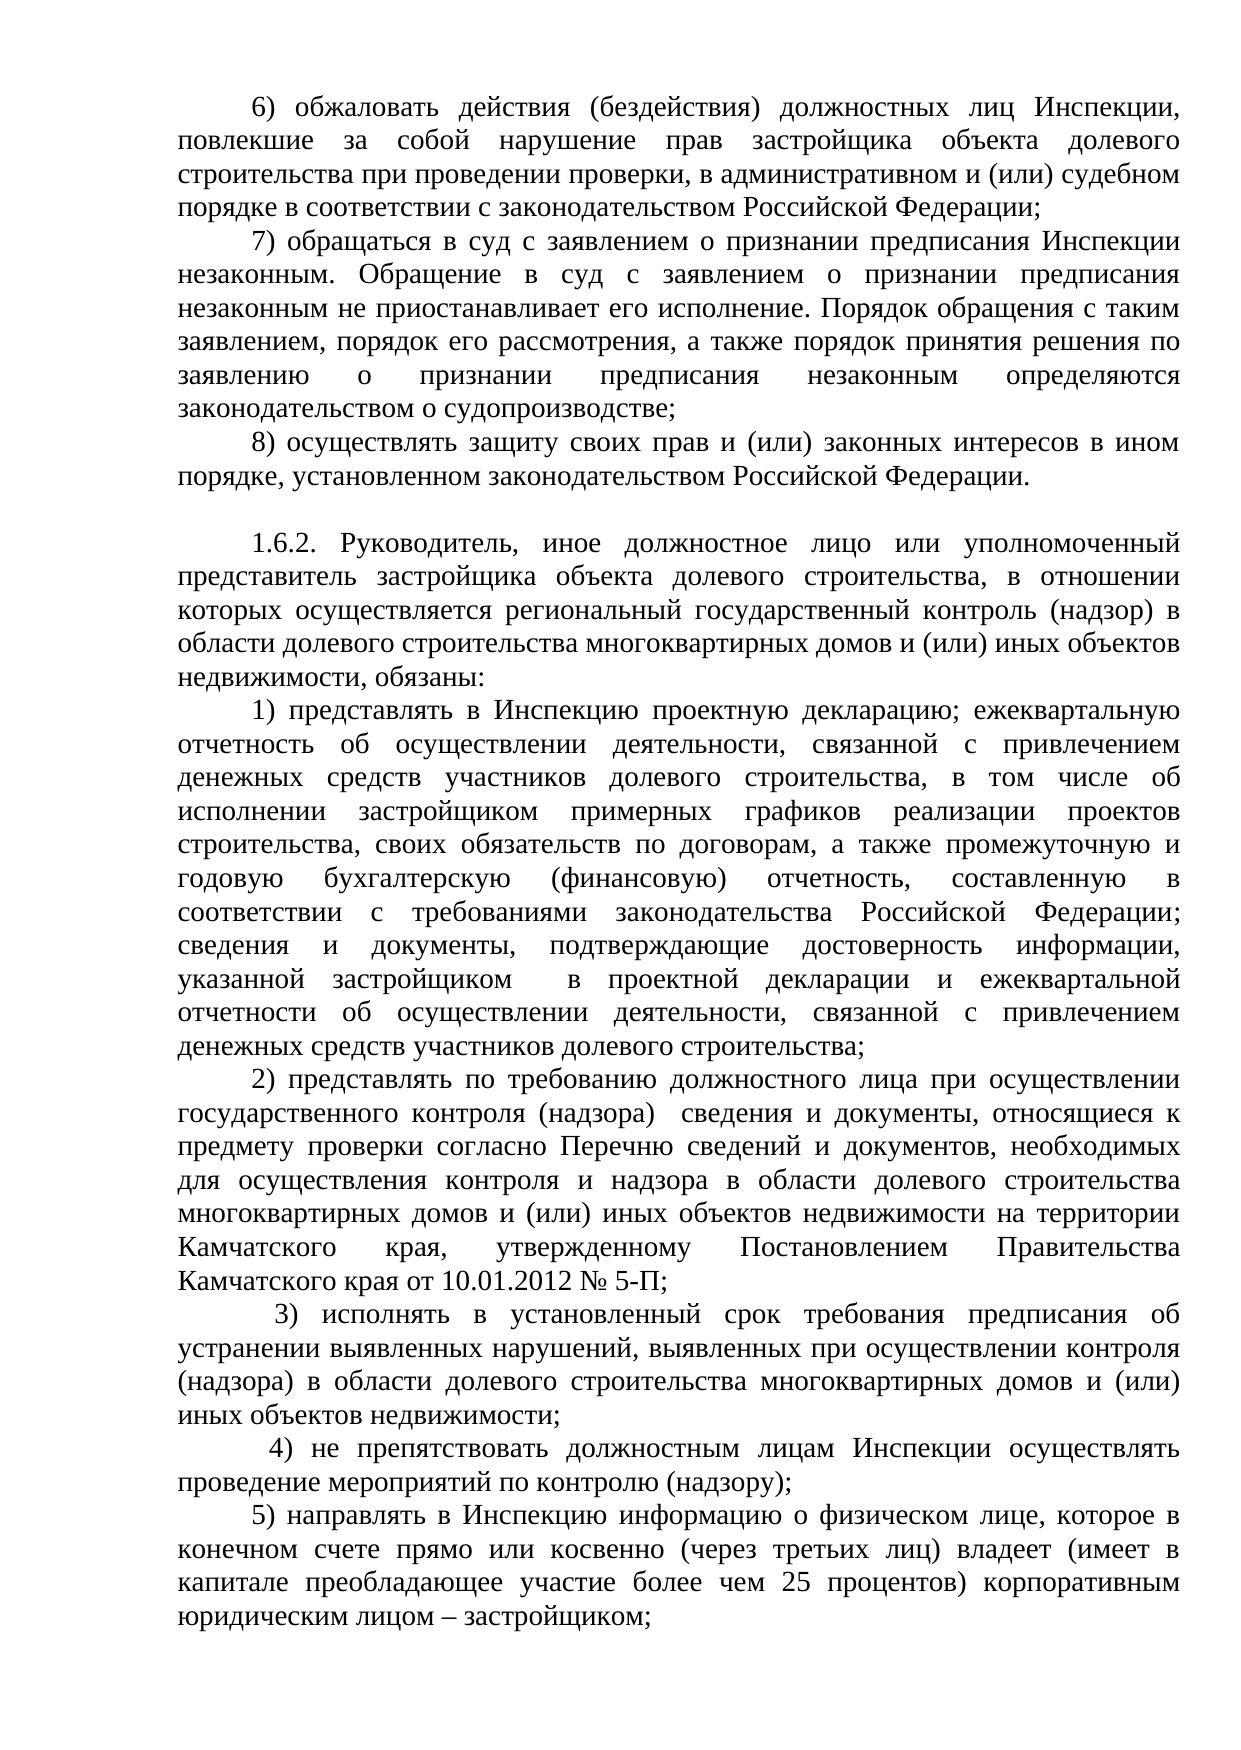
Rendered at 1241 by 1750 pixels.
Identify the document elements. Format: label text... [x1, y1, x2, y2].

text 1) представлять в Инспекцию проектную декларацию; ежеквартальную отчетность об осуществлении деятельности, связанной с привлечением денежных средств участников долевого строительства, в том числе об исполнении застройщиком примерных графиков реализации проектов строительства, своих обязательств по договорам, а также промежуточную и годовую бухгалтерскую (финансовую) отчетность, составленную в соответствии с требованиями законодательства Российской Федерации; сведения и документы, подтверждающие достоверность информации, указанной застройщиком в проектной декларации и ежеквартальной отчетности об осуществлении деятельности, связанной с привлечением денежных средств участников долевого строительства; [177, 692, 1181, 1061]
text 7) обращаться в суд с заявлением о признании предписания Инспекции незаконным. Обращение в суд с заявлением о признании предписания незаконным не приостанавливает его исполнение. Порядок обращения с таким заявлением, порядок его рассмотрения, а также порядок принятия решения по заявлению о признании предписания незаконным определяются законодательством о судопроизводстве; [177, 223, 1181, 424]
text 8) осуществлять защиту своих прав и (или) законных интересов в ином порядке, установленном законодательством Российской Федерации. [177, 424, 1181, 491]
text 4) не препятствовать должностным лицам Инспекции осуществлять проведение мероприятий по контролю (надзору); [177, 1430, 1181, 1497]
text 3) исполнять в установленный срок требования предписания об устранении выявленных нарушений, выявленных при осуществлении контроля (надзора) в области долевого строительства многоквартирных домов и (или) иных объектов недвижимости; [177, 1296, 1181, 1430]
text 1.6.2. Руководитель, иное должностное лицо или уполномоченный представитель застройщика объекта долевого строительства, в отношении которых осуществляется региональный государственный контроль (надзор) в области долевого строительства многоквартирных домов и (или) иных объектов недвижимости, обязаны: [177, 525, 1181, 692]
text 5) направлять в Инспекцию информацию о физическом лице, которое в конечном счете прямо или косвенно (через третьих лиц) владеет (имеет в капитале преобладающее участие более чем 25 процентов) корпоративным юридическим лицом – застройщиком; [177, 1497, 1181, 1632]
text 6) обжаловать действия (бездействия) должностных лиц Инспекции, повлекшие за собой нарушение прав застройщика объекта долевого строительства при проведении проверки, в административном и (или) судебном порядке в соответствии с законодательством Российской Федерации; [177, 89, 1181, 223]
text 2) представлять по требованию должностного лица при осуществлении государственного контроля (надзора) сведения и документы, относящиеся к предмету проверки согласно Перечню сведений и документов, необходимых для осуществления контроля и надзора в области долевого строительства многоквартирных домов и (или) иных объектов недвижимости на территории Камчатского края, утвержденному Постановлением Правительства Камчатского края от 10.01.2012 № 5-П; [177, 1061, 1181, 1296]
